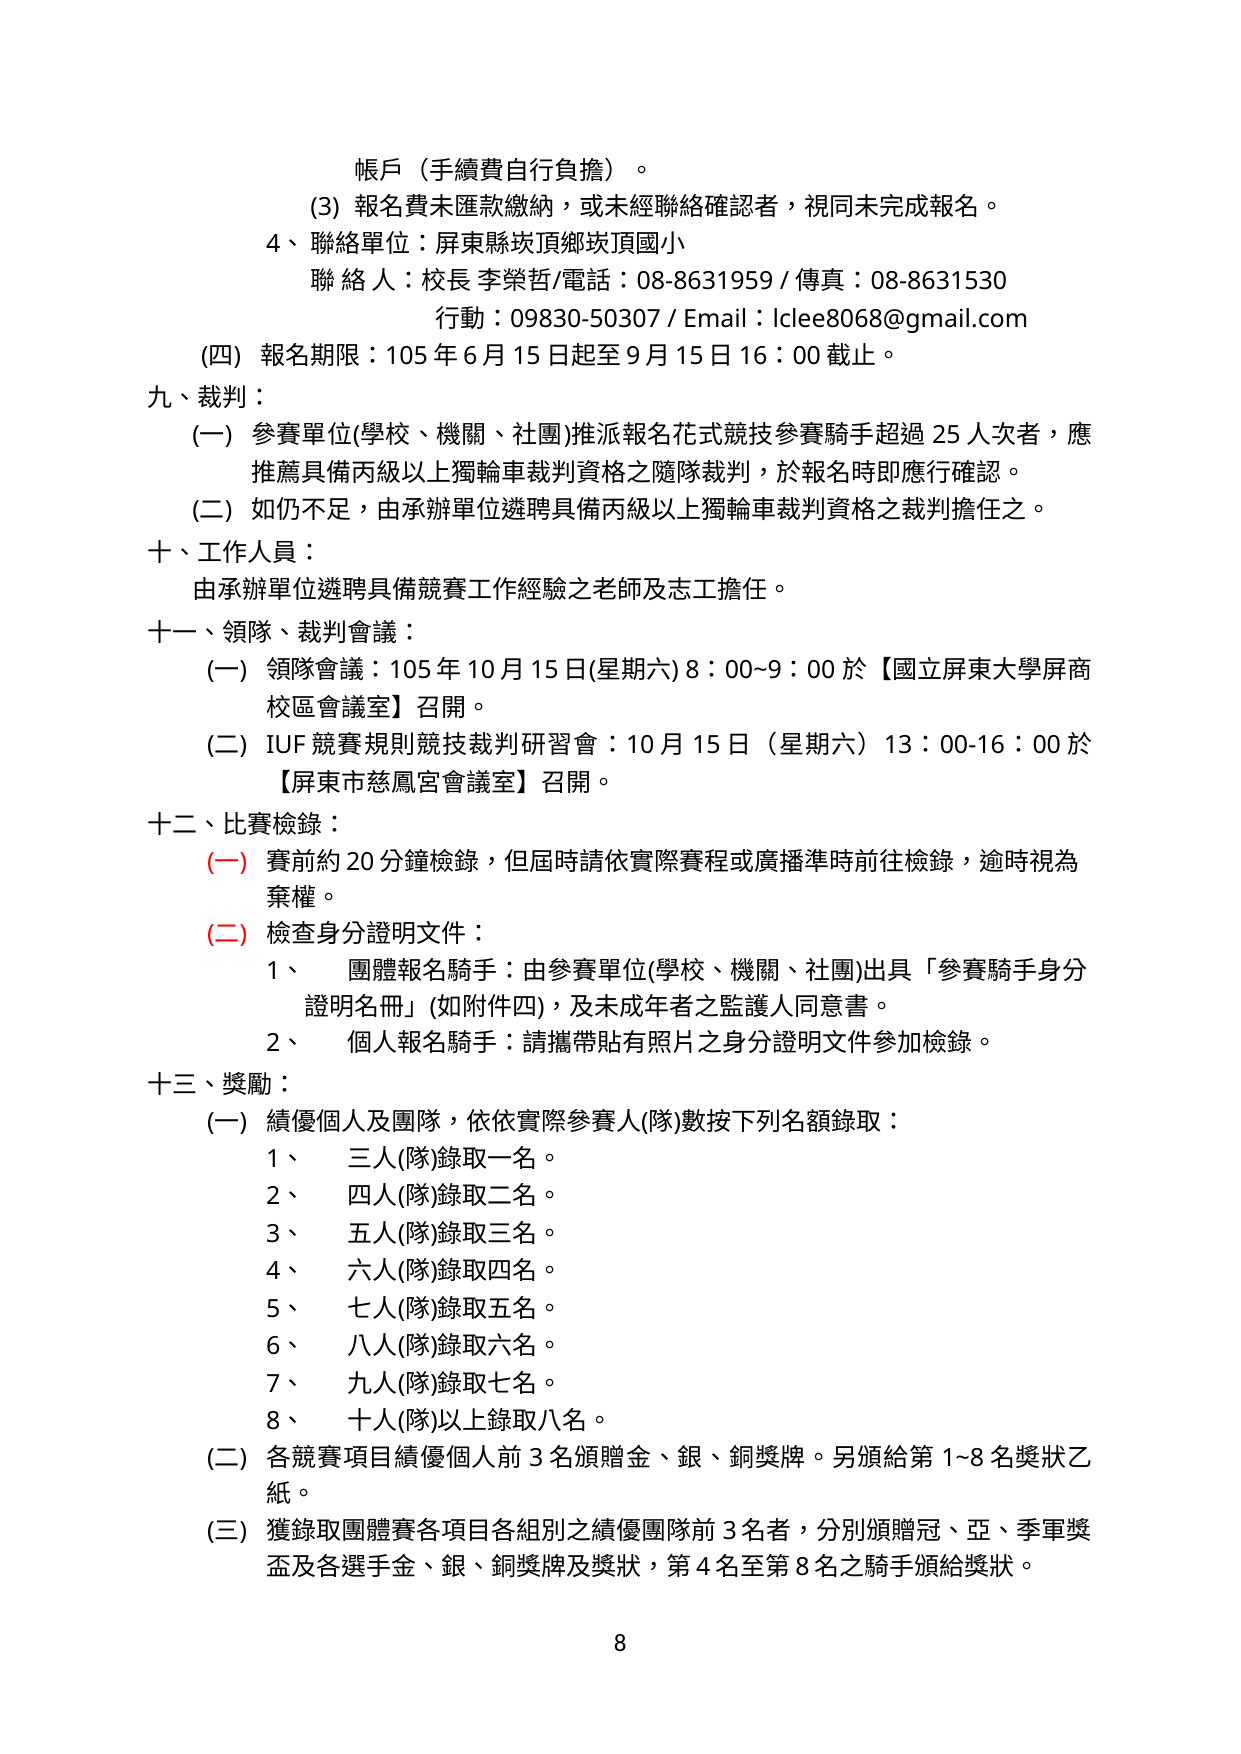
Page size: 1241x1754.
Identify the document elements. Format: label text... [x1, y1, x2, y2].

list 裁判： [148, 376, 1092, 414]
list 績優個人及團隊，依依實際參賽人(隊)數按下列名額錄取： [207, 1101, 1092, 1138]
list 八人(隊)錄取六名。 [266, 1325, 1092, 1363]
list 如仍不足，由承辦單位遴聘具備丙級以上獨輪車裁判資格之裁判擔任之。 [192, 489, 1092, 526]
list 報名期限：105年6月15日起至16：00截止。 [201, 335, 1092, 371]
list 比賽檢錄： [148, 804, 1092, 841]
list 個人報名騎手：請攜帶貼有照片之身分證明文件參加檢錄。 [266, 1023, 1092, 1059]
list 團體報名騎手：由參賽單位(學校、機關、社團)出具「參賽騎手身分證明名冊」(如附件四)，及未成年者之監護人同意書。 [266, 950, 1092, 1023]
list 聯絡單位：屏東縣崁頂鄉崁頂國小 [266, 223, 1092, 260]
text 聯 絡 人：校長 李榮哲/電話：08-8631959 / 傳真：08-8631530 [310, 260, 1092, 298]
list IUF競賽規則競技裁判研習會：（星期六）13：00-16：00於【屏東市慈鳳宮會議室】召開。 [207, 724, 1092, 799]
list 工作人員： [148, 531, 1092, 569]
list 九人(隊)錄取七名。 [266, 1363, 1092, 1400]
list 十人(隊)以上錄取八名。 [266, 1400, 1092, 1438]
list 檢查身分證明文件： [207, 914, 1092, 950]
list 四人(隊)錄取二名。 [266, 1175, 1092, 1213]
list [310, 150, 1092, 186]
list 五人(隊)錄取三名。 [266, 1213, 1092, 1250]
list 三人(隊)錄取一名。 [266, 1138, 1092, 1175]
list 領隊會議：105年10月15日(星期六) 8：00~9：00 於【國立屏東大學屏商校區會議室】召開。 [207, 649, 1092, 724]
list 參賽單位(學校、機關、社團)推派報名花式競技參賽騎手超過25人次者，應推薦具備丙級以上獨輪車裁判資格之隨隊裁判，於報名時即應行確認。 [192, 414, 1092, 489]
list 六人(隊)錄取四名。 [266, 1250, 1092, 1288]
list 獎勵： [148, 1064, 1092, 1101]
list 賽前約20分鐘檢錄，但屆時請依實際賽程或廣播準時前往檢錄，逾時視為棄權。 [207, 841, 1092, 914]
text 行動：09830-50307 / Email： [428, 298, 1092, 335]
list 領隊、裁判會議： [148, 611, 1092, 649]
list 獲錄取團體賽各項目各組別之績優團隊前3名者，分別頒贈冠、亞、季軍獎盃及各選手金、銀、銅獎牌及獎狀，第4名至第8名之騎手頒給獎狀。 [207, 1510, 1092, 1583]
text 由承辦單位遴聘具備競賽工作經驗之老師及志工擔任。 [192, 569, 1092, 606]
list 報名費未匯款繳納，或未經聯絡確認者，視同未完成報名。 [310, 186, 1092, 223]
list 七人(隊)錄取五名。 [266, 1288, 1092, 1325]
list 各競賽項目績優個人前3名頒贈金、銀、銅獎牌。另頒給第1~8名奬狀乙紙。 [207, 1438, 1092, 1510]
